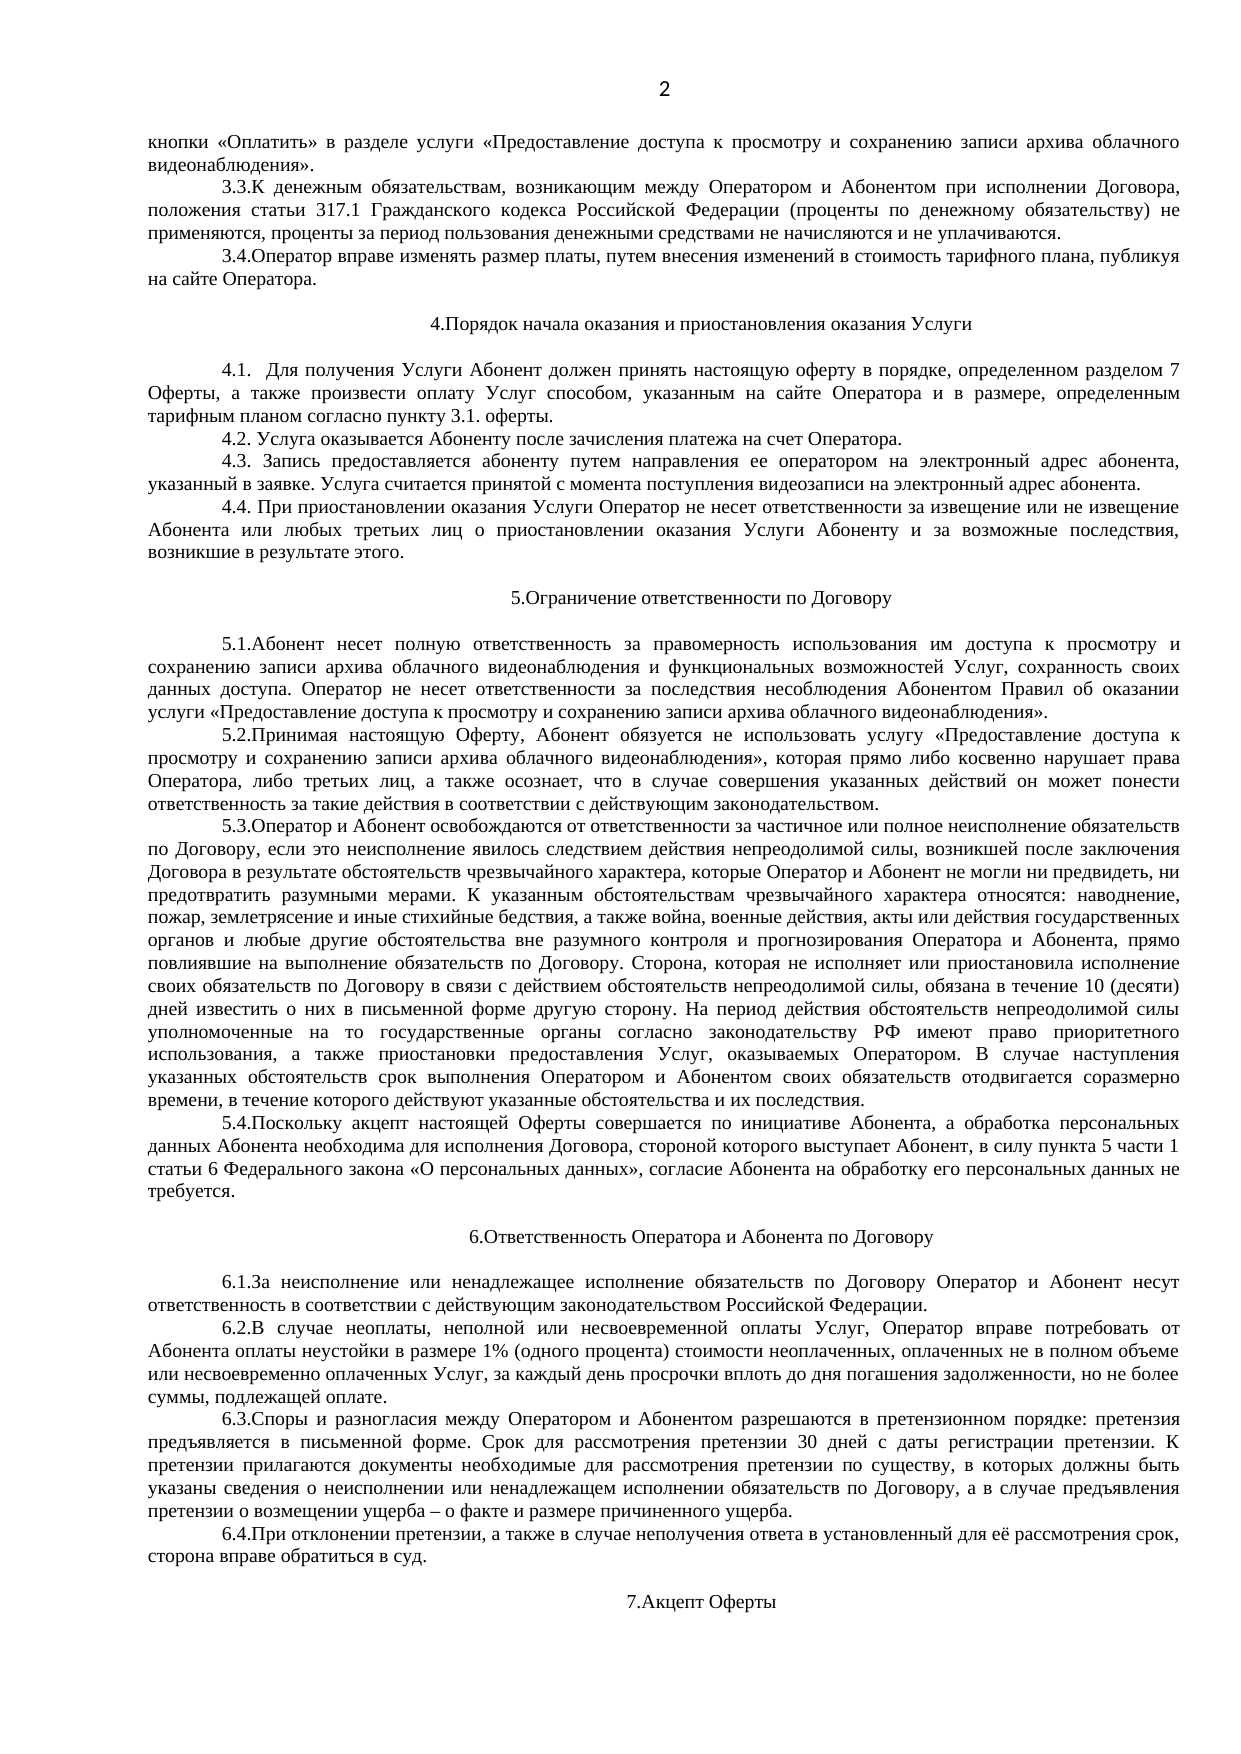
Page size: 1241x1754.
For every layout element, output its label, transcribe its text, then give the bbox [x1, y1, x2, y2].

list 4.3. Запись предоставляется абоненту путем направления ее оператором на электронный адрес абонента, указанный в заявке. Услуга считается принятой с момента поступления видеозаписи на электронный адрес абонента. [148, 449, 1181, 495]
list 6.Ответственность Оператора и Абонента по Договору [222, 1225, 1181, 1248]
list 3.4.Оператор вправе изменять размер платы, путем внесения изменений в стоимость тарифного плана, публикуя на сайте Оператора. [148, 244, 1181, 289]
text 5.3.Оператор и Абонент освобождаются от ответственности за частичное или полное неисполнение обязательств по Договору, если это неисполнение явилось следствием действия непреодолимой силы, возникшей после заключения Договора в результате обстоятельств чрезвычайного характера, которые Оператор и Абонент не могли ни предвидеть, ни предотвратить разумными мерами. К указанным обстоятельствам чрезвычайного характера относятся: наводнение, пожар, землетрясение и иные стихийные бедствия, а также война, военные действия, акты или действия государственных органов и любые другие обстоятельства вне разумного контроля и прогнозирования Оператора и Абонента, прямо повлиявшие на выполнение обязательств по Договору. Сторона, которая не исполняет или приостановила исполнение своих обязательств по Договору в связи с действием обстоятельств непреодолимой силы, обязана в течение 10 (десяти) дней известить о них в письменной форме другую сторону. На период действия обстоятельств непреодолимой силы уполномоченные на то государственные органы согласно законодательству РФ имеют право приоритетного использования, а также приостановки предоставления Услуг, оказываемых Оператором. В случае наступления указанных обстоятельств срок выполнения Оператором и Абонентом своих обязательств отодвигается соразмерно времени, в течение которого действуют указанные обстоятельства и их последствия. [148, 814, 1181, 1111]
text 6.4.При отклонении претензии, а также в случае неполучения ответа в установленный для её рассмотрения срок, сторона вправе обратиться в суд. [148, 1521, 1181, 1567]
text 5.2.Принимая настоящую Оферту, Абонент обязуется не использовать услугу «Предоставление доступа к просмотру и сохранению записи архива облачного видеонаблюдения», которая прямо либо косвенно нарушает права Оператора, либо третьих лиц, а также осознает, что в случае совершения указанных действий он может понести ответственность за такие действия в соответствии с действующим законодательством. [148, 723, 1181, 814]
list 4.Порядок начала оказания и приостановления оказания Услуги [222, 312, 1181, 335]
list 4.2. Услуга оказывается Абоненту после зачисления платежа на счет Оператора. [148, 426, 1181, 449]
text 5.1.Абонент несет полную ответственность за правомерность использования им доступа к просмотру и сохранению записи архива облачного видеонаблюдения и функциональных возможностей Услуг, сохранность своих данных доступа. Оператор не несет ответственности за последствия несоблюдения Абонентом Правил об оказании услуги «Предоставление доступа к просмотру и сохранению записи архива облачного видеонаблюдения». [148, 632, 1181, 723]
list 5.Ограничение ответственности по Договору [222, 586, 1181, 609]
list 7.Акцепт Оферты [222, 1590, 1181, 1613]
text 6.1.За неисполнение или ненадлежащее исполнение обязательств по Договору Оператор и Абонент несут ответственность в соответствии с действующим законодательством Российской Федерации. [148, 1271, 1181, 1316]
text 6.2.В случае неоплаты, неполной или несвоевременной оплаты Услуг, Оператор вправе потребовать от Абонента оплаты неустойки в размере 1% (одного процента) стоимости неоплаченных, оплаченных не в полном объеме или несвоевременно оплаченных Услуг, за каждый день просрочки вплоть до дня погашения задолженности, но не более суммы, подлежащей оплате. [148, 1316, 1181, 1407]
list Для получения Услуги Абонент должен принять настоящую оферту в порядке, определенном разделом 7 Оферты, а также произвести оплату Услуг способом, указанным на сайте Оператора и в размере, определенным тарифным планом согласно пункту 3.1. оферты. [148, 358, 1181, 426]
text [148, 130, 1181, 176]
list 4.4. При приостановлении оказания Услуги Оператор не несет ответственности за извещение или не извещение Абонента или любых третьих лиц о приостановлении оказания Услуги Абоненту и за возможные последствия, возникшие в результате этого. [148, 495, 1181, 563]
text 3.3.К денежным обязательствам, возникающим между Оператором и Абонентом при исполнении Договора, положения статьи 317.1 Гражданского кодекса Российской Федерации (проценты по денежному обязательству) не применяются, проценты за период пользования денежными средствами не начисляются и не уплачиваются. [148, 176, 1181, 244]
text 6.3.Споры и разногласия между Оператором и Абонентом разрешаются в претензионном порядке: претензия предъявляется в письменной форме. Срок для рассмотрения претензии 30 дней с даты регистрации претензии. К претензии прилагаются документы необходимые для рассмотрения претензии по существу, в которых должны быть указаны сведения о неисполнении или ненадлежащем исполнении обязательств по Договору, а в случае предъявления претензии о возмещении ущерба – о факте и размере причиненного ущерба. [148, 1407, 1181, 1521]
text 5.4.Поскольку акцепт настоящей Оферты совершается по инициативе Абонента, а обработка персональных данных Абонента необходима для исполнения Договора, стороной которого выступает Абонент, в силу пункта 5 части 1 статьи 6 Федерального закона «О персональных данных», согласие Абонента на обработку его персональных данных не требуется. [148, 1111, 1181, 1202]
